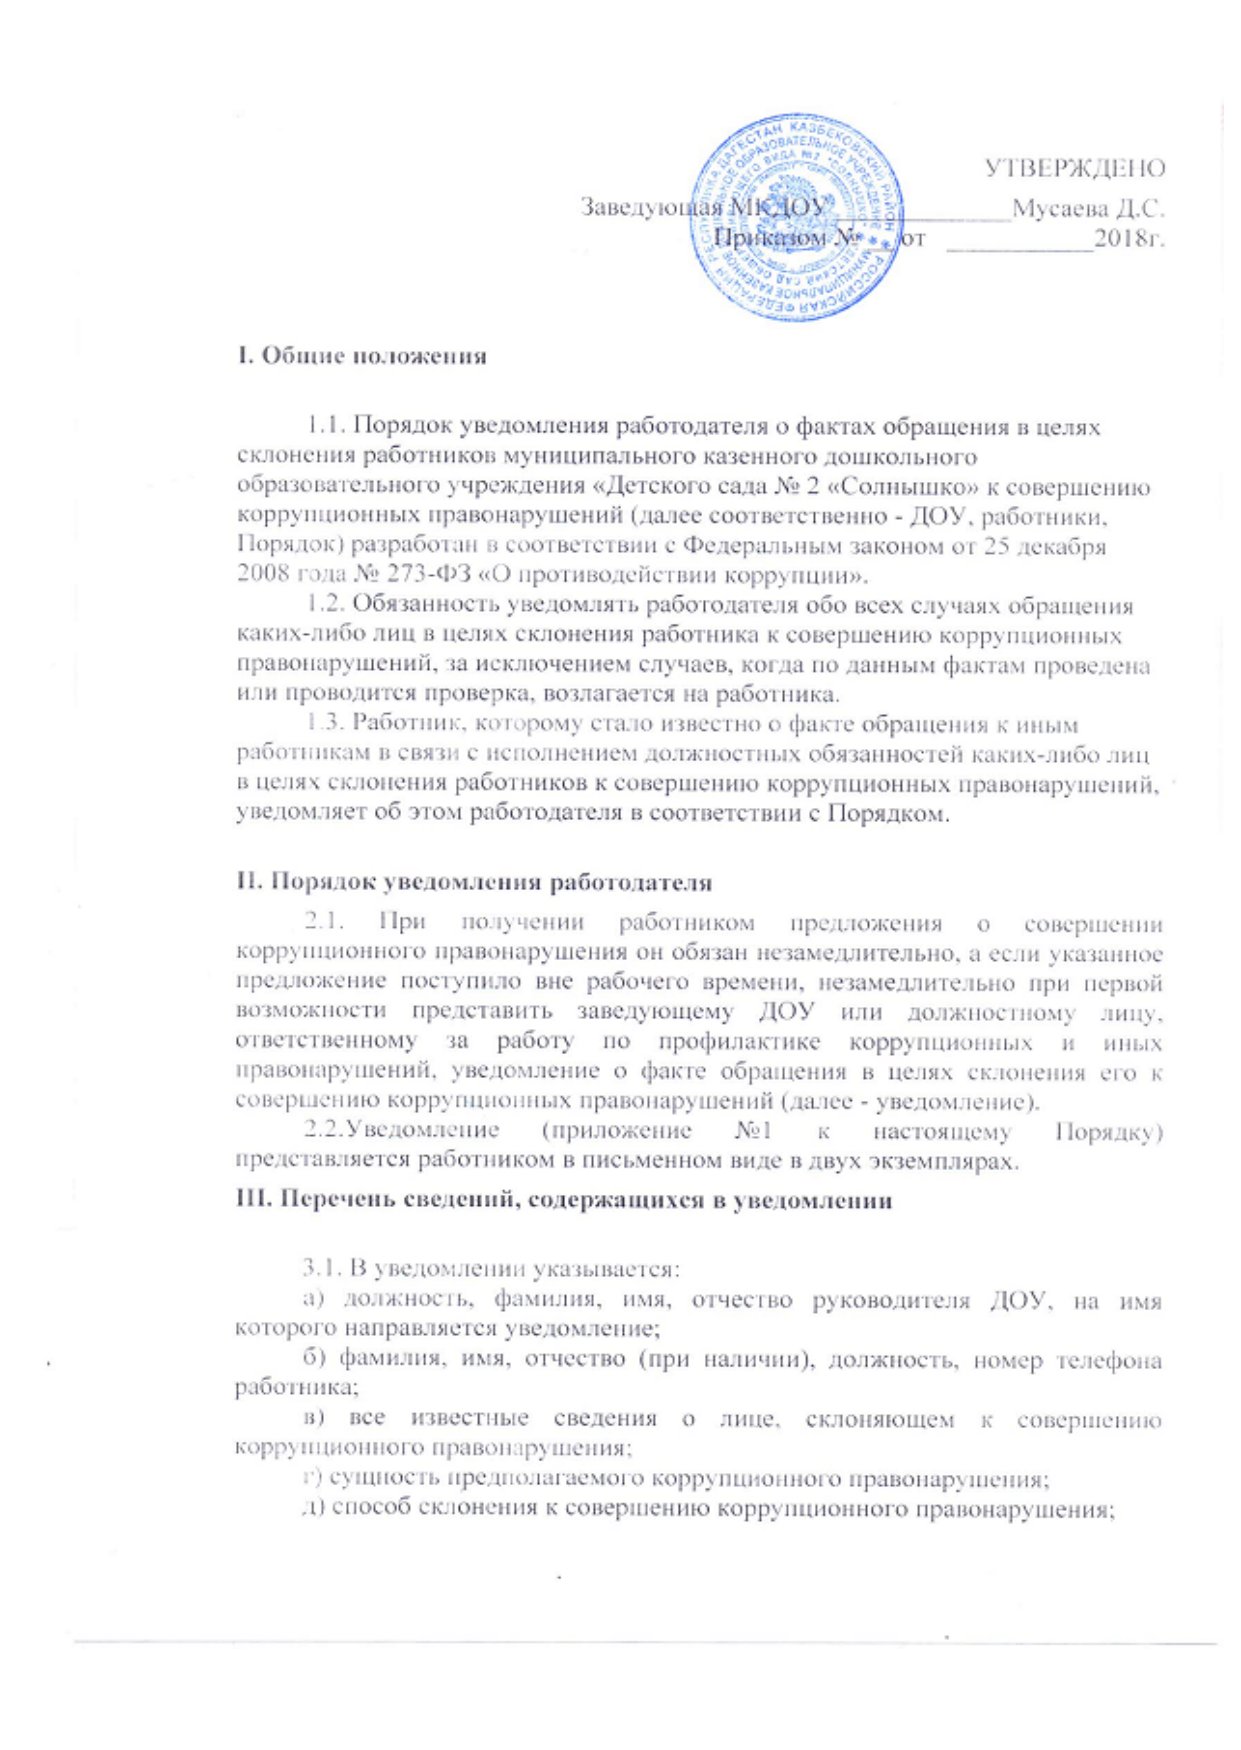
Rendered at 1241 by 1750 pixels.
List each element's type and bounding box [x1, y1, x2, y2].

picture [44, 96, 1224, 1649]
